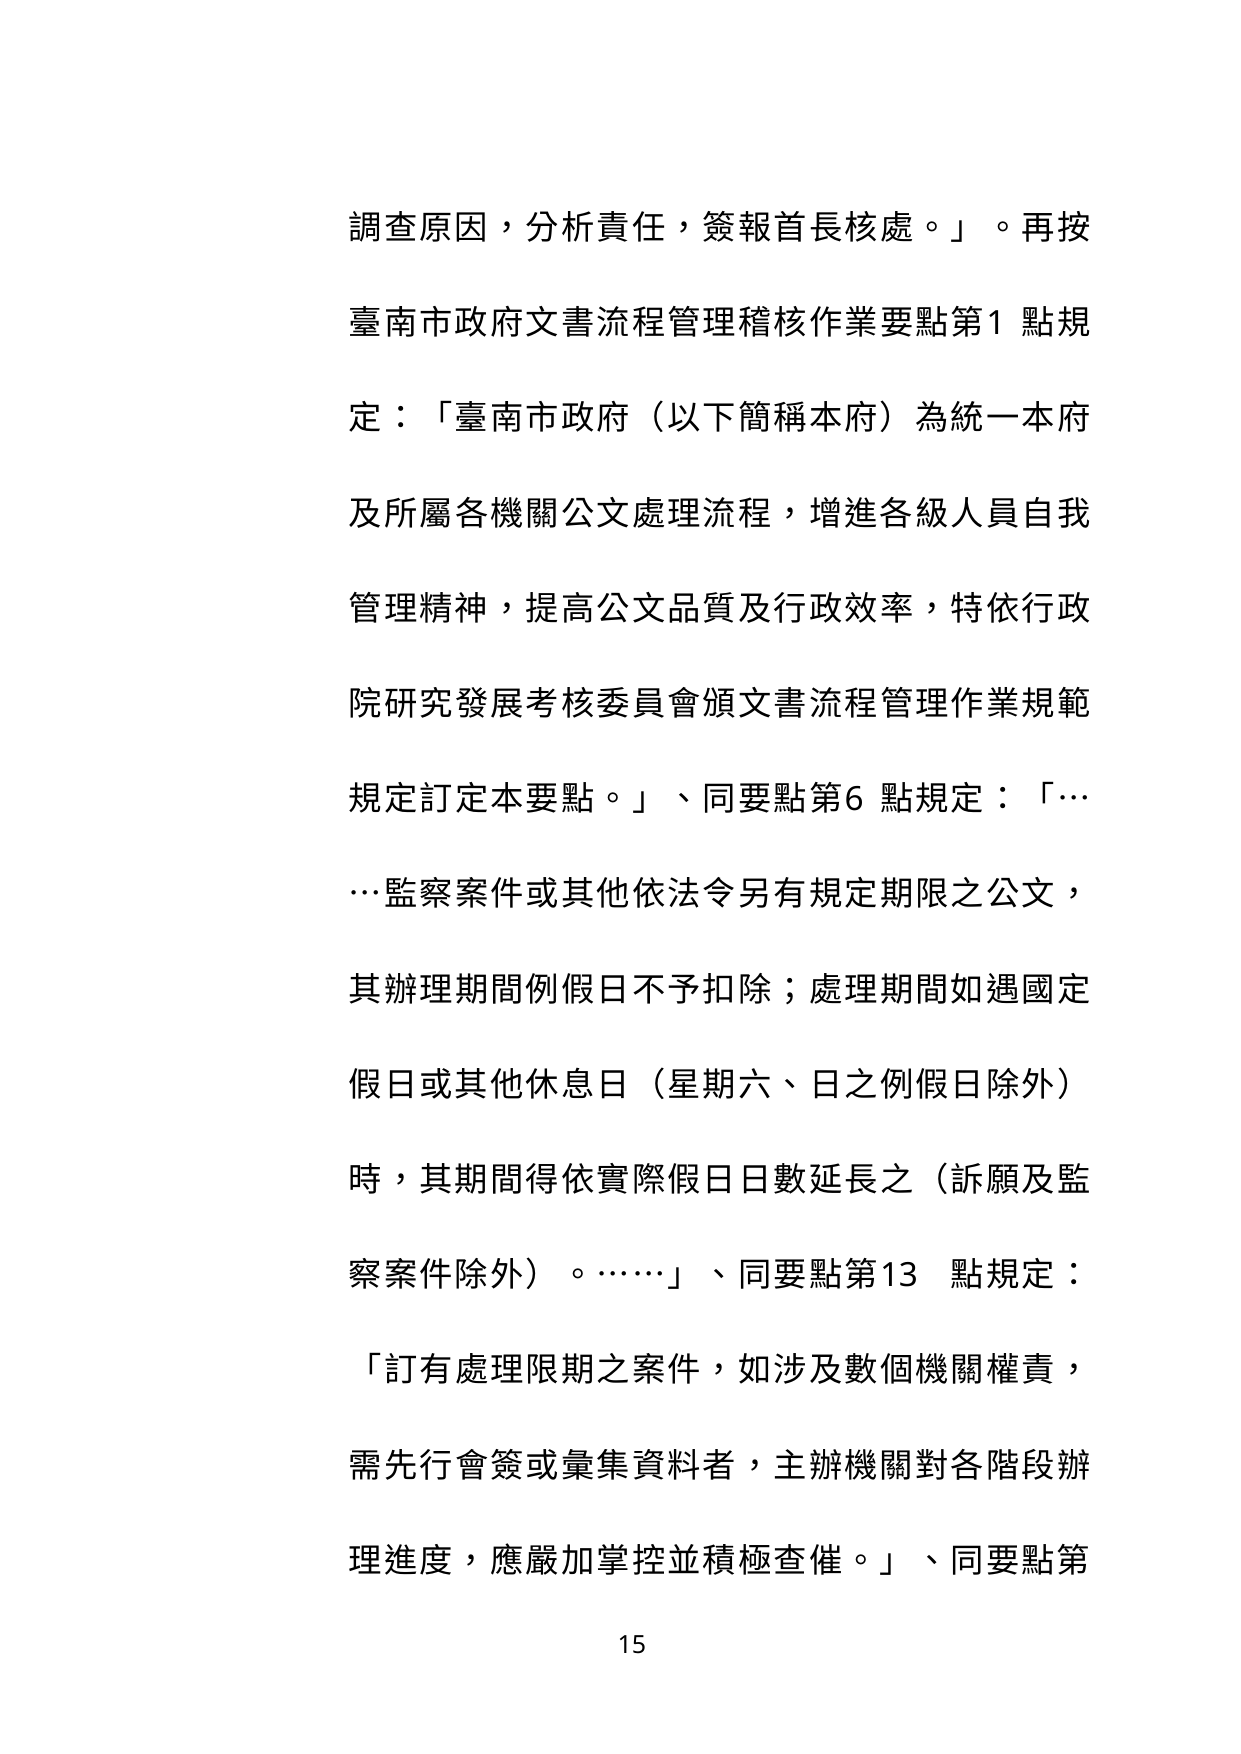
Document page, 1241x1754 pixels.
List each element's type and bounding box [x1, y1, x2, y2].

subtitle [244, 177, 1092, 1605]
